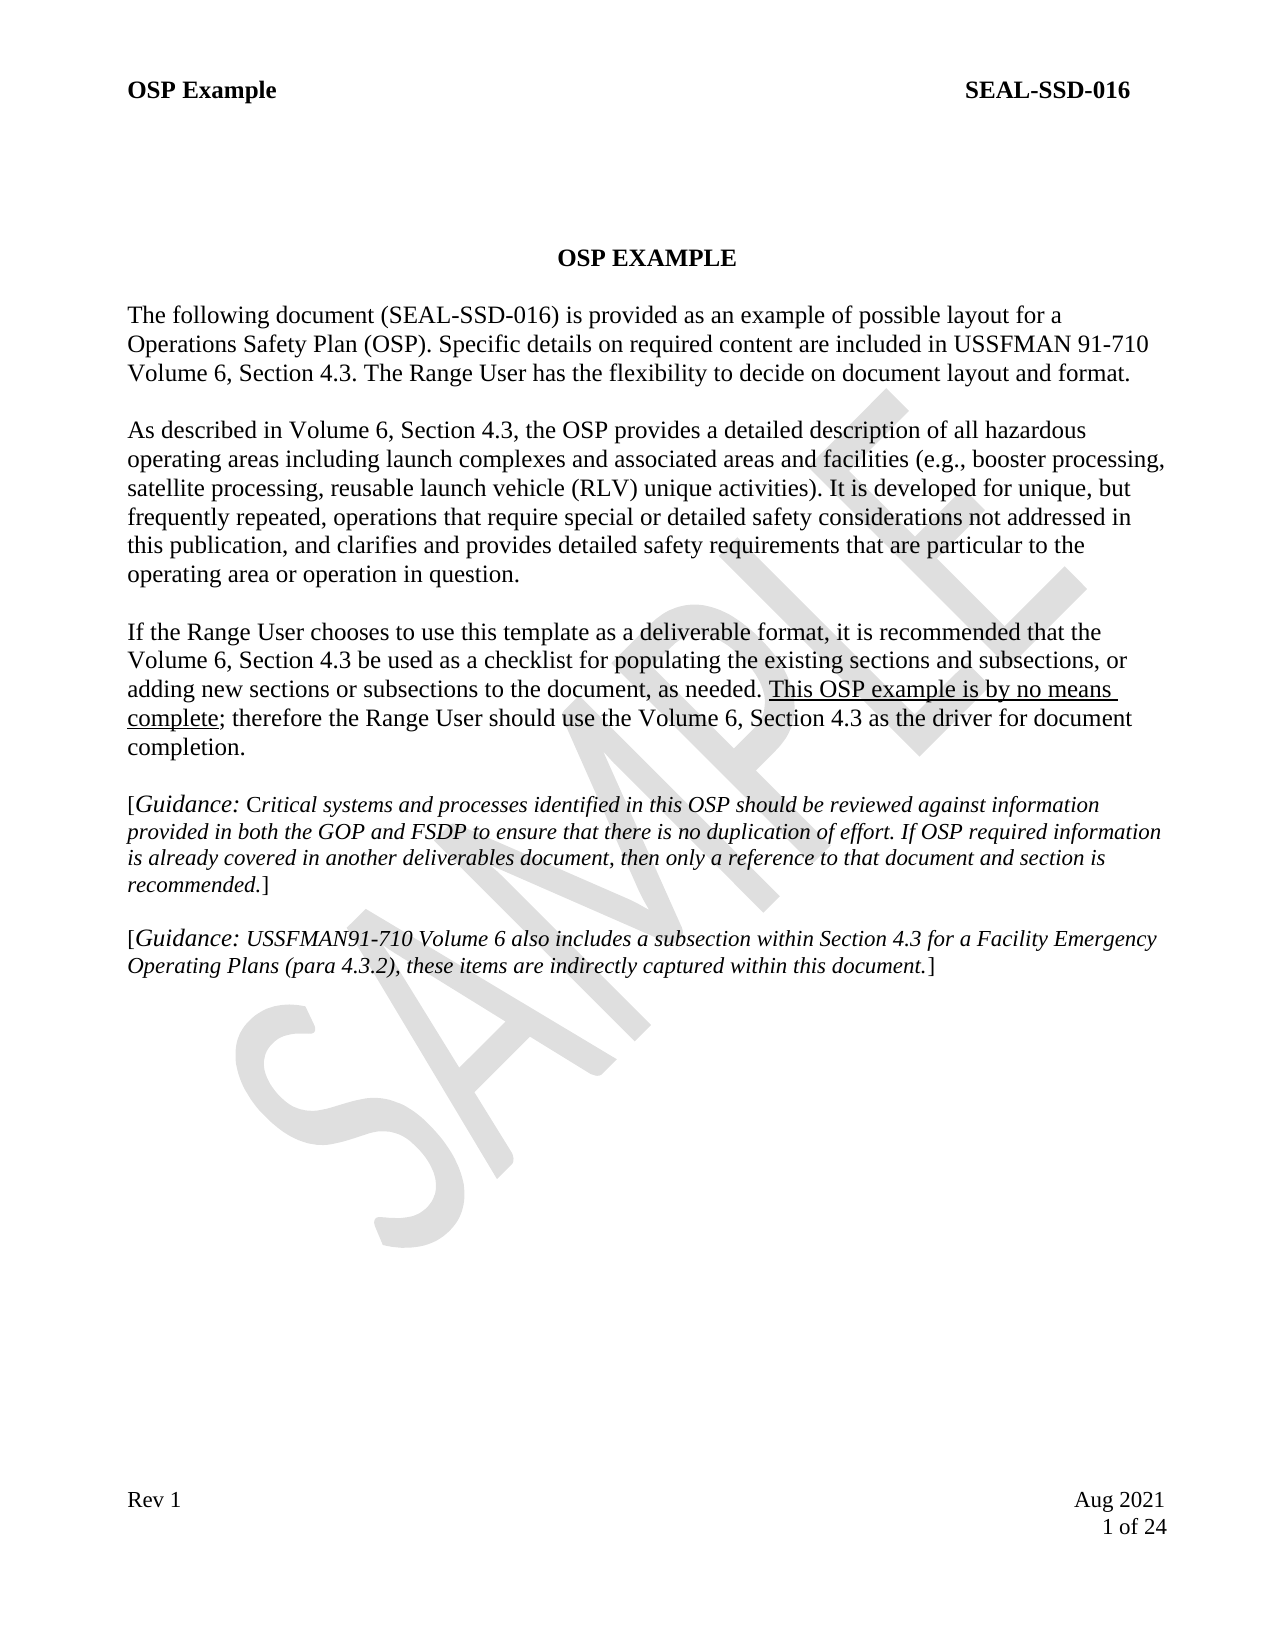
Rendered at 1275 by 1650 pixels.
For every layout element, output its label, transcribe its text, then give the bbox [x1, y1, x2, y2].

text The following document (SEAL-SSD-016) is provided as an example of possible layout for a Operations Safety Plan (OSP). Specific details on required content are included in USSFMAN 91-710 Volume 6, Section 4.3. The Range User has the flexibility to decide on document layout and format. [127, 301, 1167, 387]
text [Guidance: USSFMAN91-710 Volume 6 also includes a subsection within Section 4.3 for a Facility Emergency Operating Plans (para 4.3.2), these items are indirectly captured within this document.] [127, 923, 1167, 978]
text [Guidance: Critical systems and processes identified in this OSP should be reviewed against information provided in both the GOP and FSDP to ensure that there is no duplication of effort. If OSP required information is already covered in another deliverables document, then only a reference to that document and section is recommended.] [127, 789, 1167, 897]
text As described in Volume 6, Section 4.3, the OSP provides a detailed description of all hazardous operating areas including launch complexes and associated areas and facilities (e.g., booster processing, satellite processing, reusable launch vehicle (RLV) unique activities). It is developed for unique, but frequently repeated, operations that require special or detailed safety considerations not addressed in this publication, and clarifies and provides detailed safety requirements that are particular to the operating area or operation in question. [127, 416, 1167, 588]
text OSP EXAMPLE [127, 243, 1167, 272]
text If the Range User chooses to use this template as a deliverable format, it is recommended that the Volume 6, Section 4.3 be used as a checklist for populating the existing sections and subsections, or adding new sections or subsections to the document, as needed. This OSP example is by no means complete; therefore the Range User should use the Volume 6, Section 4.3 as the driver for document completion. [127, 617, 1167, 761]
